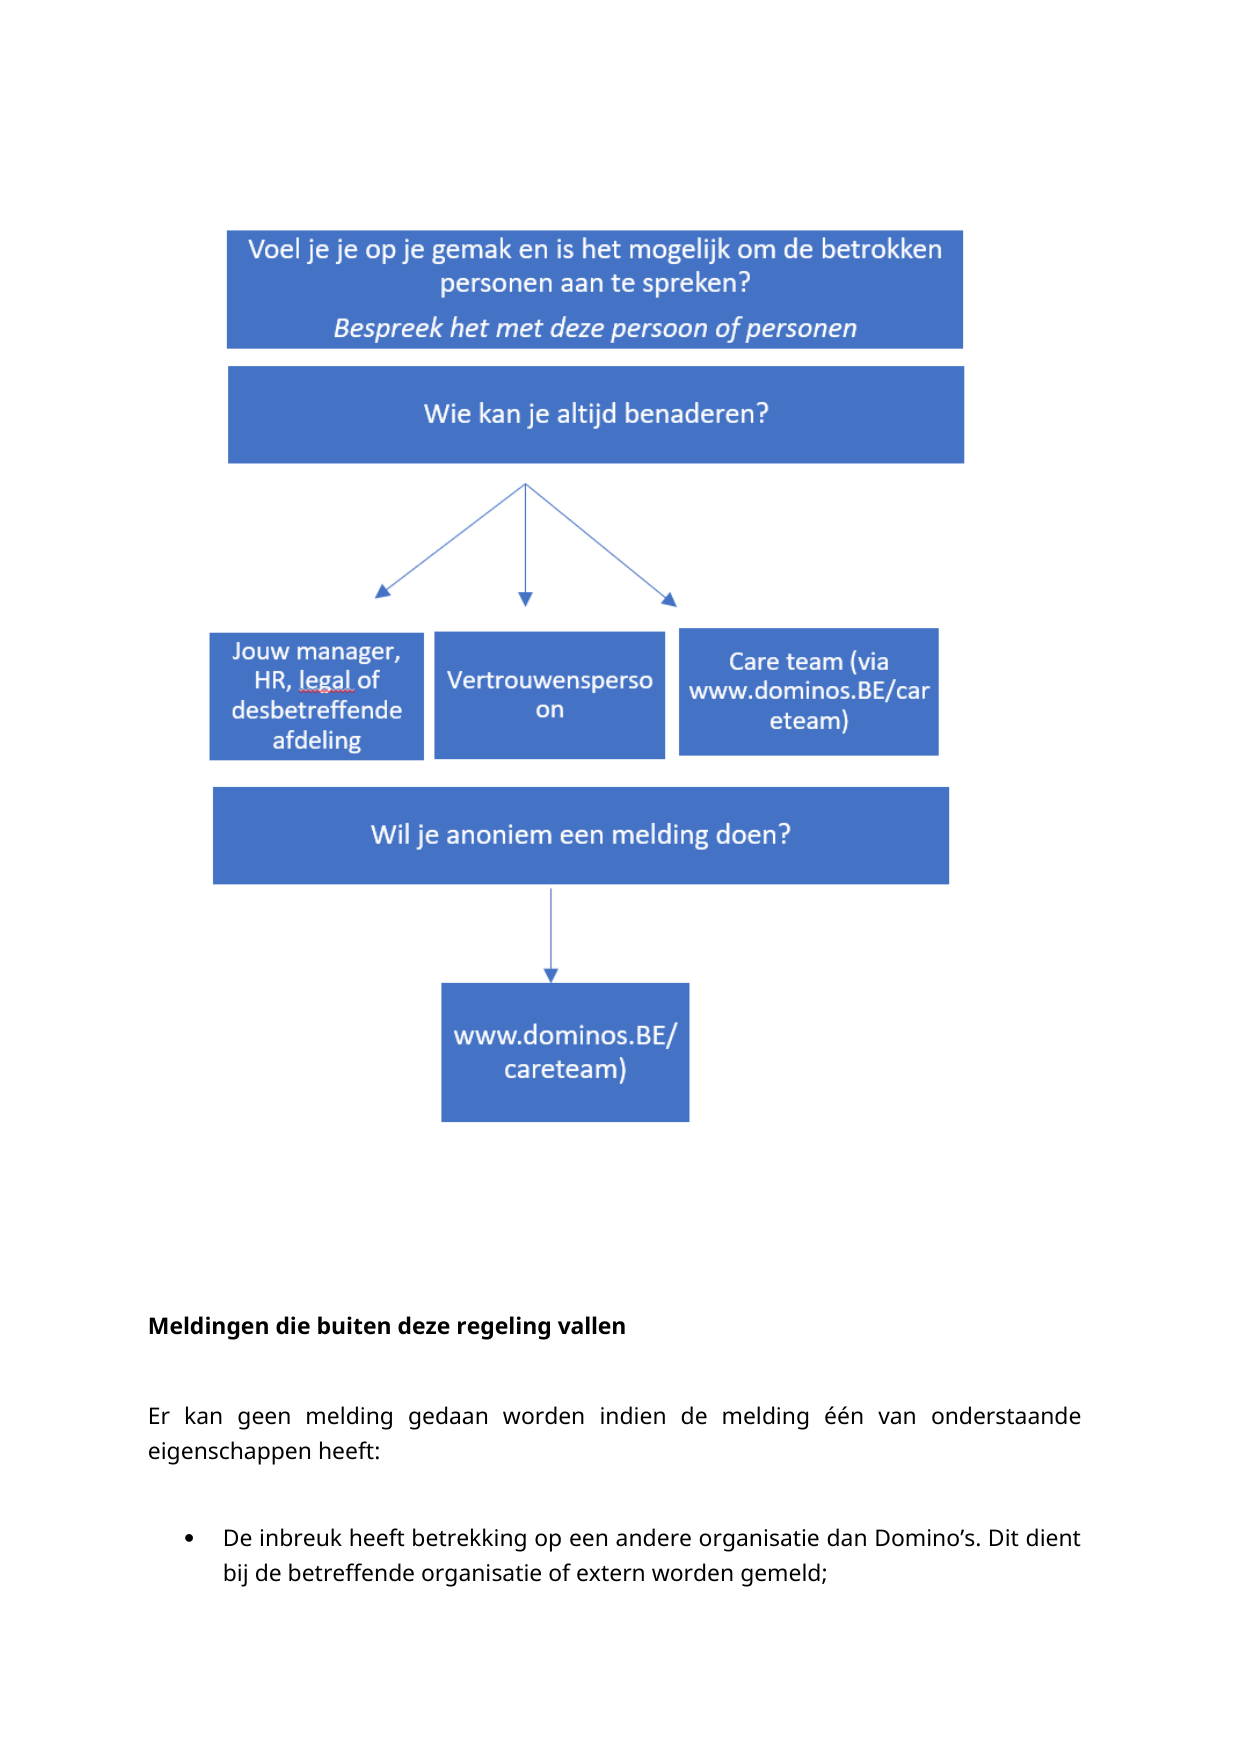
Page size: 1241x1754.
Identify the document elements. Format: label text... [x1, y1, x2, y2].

text Er kan geen melding gedaan worden indien de melding één van onderstaande eigenschappen heeft: [148, 1400, 1082, 1467]
list De inbreuk heeft betrekking op een andere organisatie dan Domino’s. Dit dient bij de betreffende organisatie of extern worden gemeld; [185, 1522, 1082, 1588]
text Meldingen die buiten deze regeling vallen [148, 1310, 1082, 1341]
picture [147, 147, 1093, 1252]
